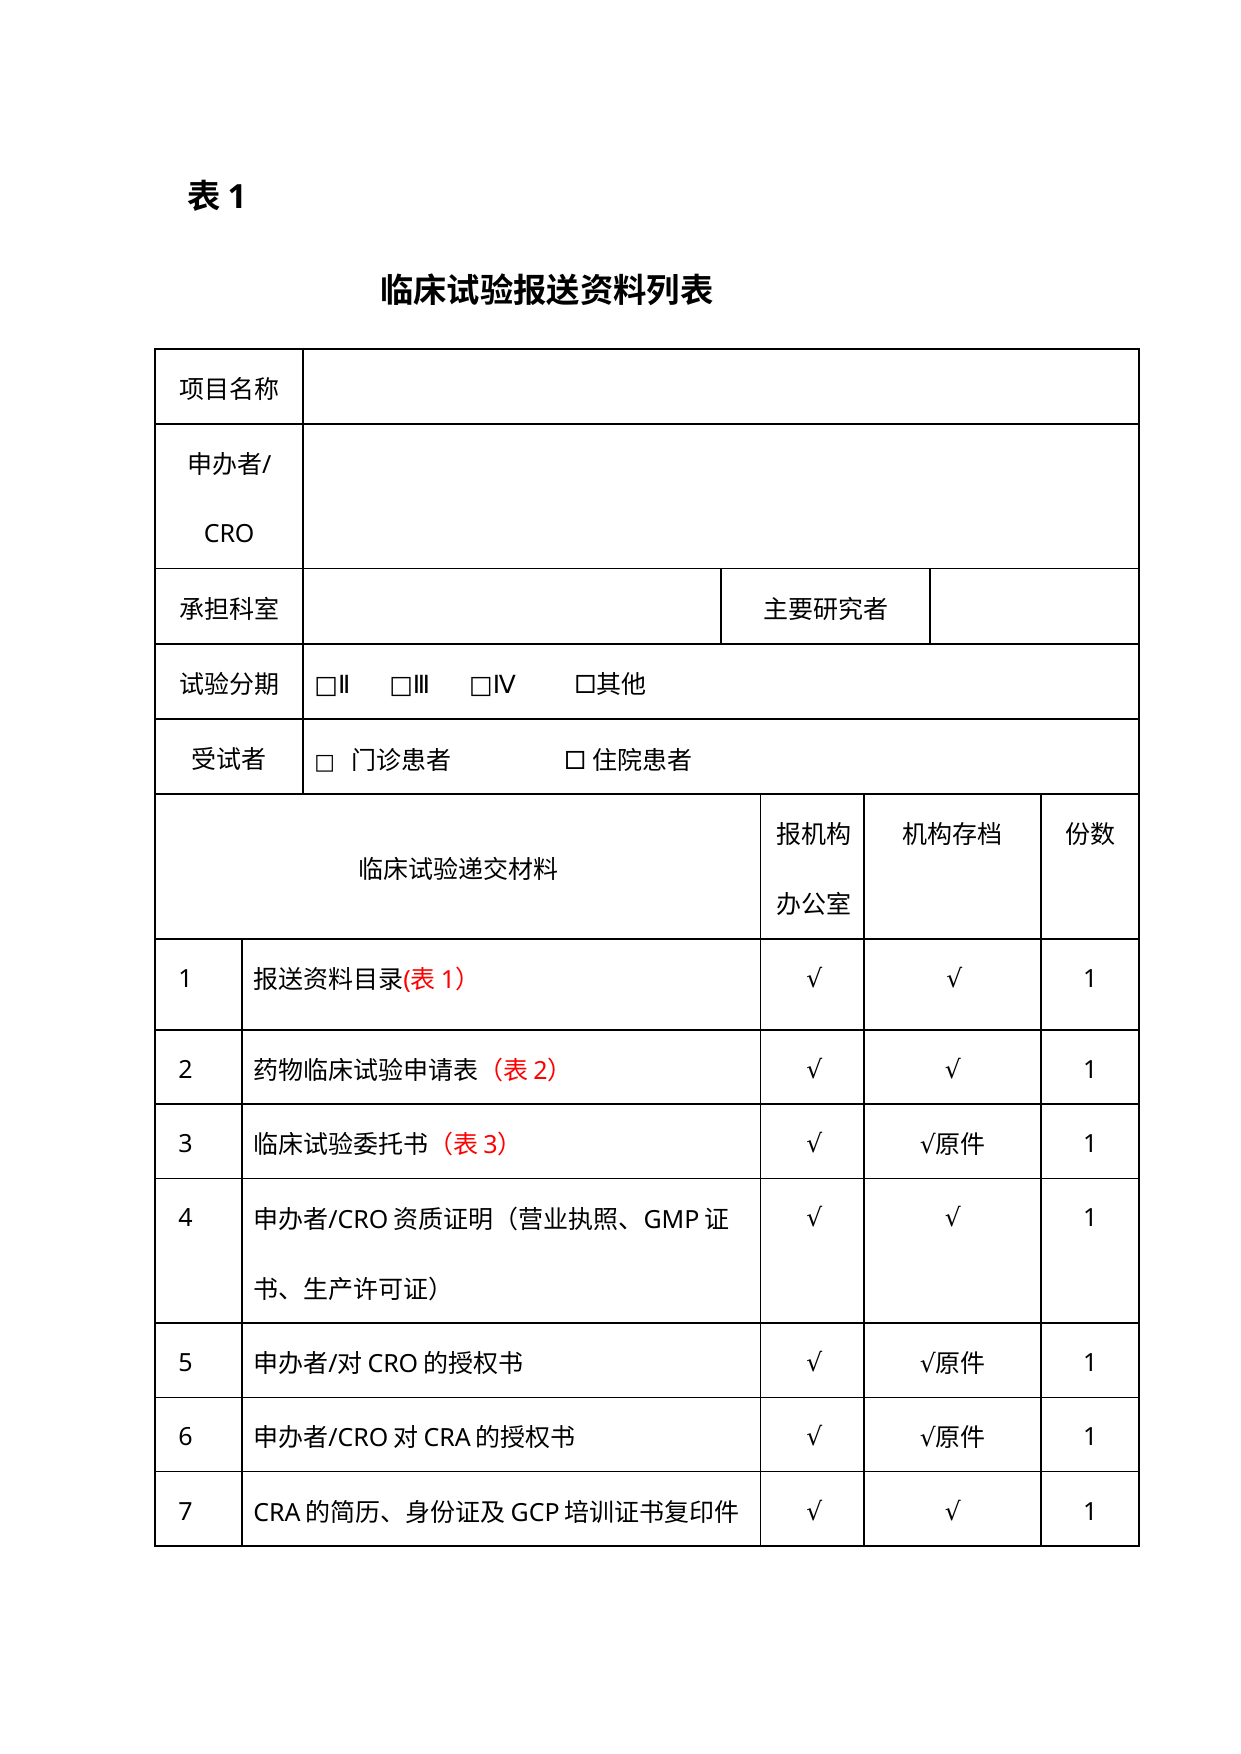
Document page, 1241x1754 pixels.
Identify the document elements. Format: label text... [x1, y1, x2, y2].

table_cell 1 [1042, 1324, 1138, 1396]
table_cell √ [761, 1472, 863, 1545]
table_cell 1 [1042, 1472, 1138, 1545]
table_cell 1 [1042, 1105, 1138, 1178]
table_cell √ [865, 1031, 1040, 1103]
table_cell 3 [156, 1105, 241, 1178]
table_cell 受试者 [156, 720, 302, 793]
table_cell 机构存档 [865, 795, 1040, 938]
table_cell √ [865, 1472, 1040, 1545]
table_cell 份数 [1042, 795, 1138, 938]
table_cell 试验分期 [156, 645, 302, 718]
table_cell 2 [156, 1031, 241, 1103]
table_cell [304, 569, 720, 643]
table_cell 报机构办公室 [761, 795, 863, 938]
table_cell √ [761, 1179, 863, 1322]
table_cell √ [761, 1398, 863, 1471]
text 临床试验报送资料列表 [187, 255, 775, 320]
table_cell √原件 [865, 1398, 1040, 1471]
table_cell 临床试验递交材料 [156, 795, 760, 938]
table_cell 门诊患者 住院患者 [304, 720, 1138, 793]
table_cell √ [865, 1179, 1040, 1322]
table_cell □Ⅱ □Ⅲ □Ⅳ 其他 [304, 645, 1138, 718]
table_cell 临床试验委托书（表3） [243, 1105, 760, 1178]
table_cell 申办者/CRO资质证明（营业执照、GMP证书、生产许可证） [243, 1179, 760, 1322]
table_cell √原件 [865, 1105, 1040, 1178]
table_cell 申办者/CRO [156, 425, 302, 568]
table_cell 5 [156, 1324, 241, 1396]
table_cell √ [761, 1324, 863, 1396]
table_cell 6 [156, 1398, 241, 1471]
table_cell 1 [1042, 1179, 1138, 1322]
table_cell 1 [1042, 1398, 1138, 1471]
table_cell 1 [1042, 1031, 1138, 1103]
table_cell CRA的简历、身份证及GCP培训证书复印件 [243, 1472, 760, 1545]
table_cell 药物临床试验申请表（表2） [243, 1031, 760, 1103]
table_header 项目名称 [156, 350, 302, 423]
table_cell √原件 [865, 1324, 1040, 1396]
table_cell √ [761, 940, 863, 1029]
table_cell 1 [1042, 940, 1138, 1029]
table_cell 1 [156, 940, 241, 1029]
table_header [304, 350, 1138, 423]
table_cell [304, 425, 1138, 568]
table_cell √ [865, 940, 1040, 1029]
table_cell 4 [156, 1179, 241, 1322]
table_cell 主要研究者 [722, 569, 929, 643]
table_cell √ [761, 1105, 863, 1178]
table_cell √ [761, 1031, 863, 1103]
table_cell 申办者/对CRO的授权书 [243, 1324, 760, 1396]
table_cell 报送资料目录(表1） [243, 940, 760, 1029]
text 表1 [187, 162, 775, 227]
table_cell 申办者/CRO对CRA的授权书 [243, 1398, 760, 1471]
table_cell 7 [156, 1472, 241, 1545]
table_cell 承担科室 [156, 569, 302, 643]
table_cell [931, 569, 1138, 643]
